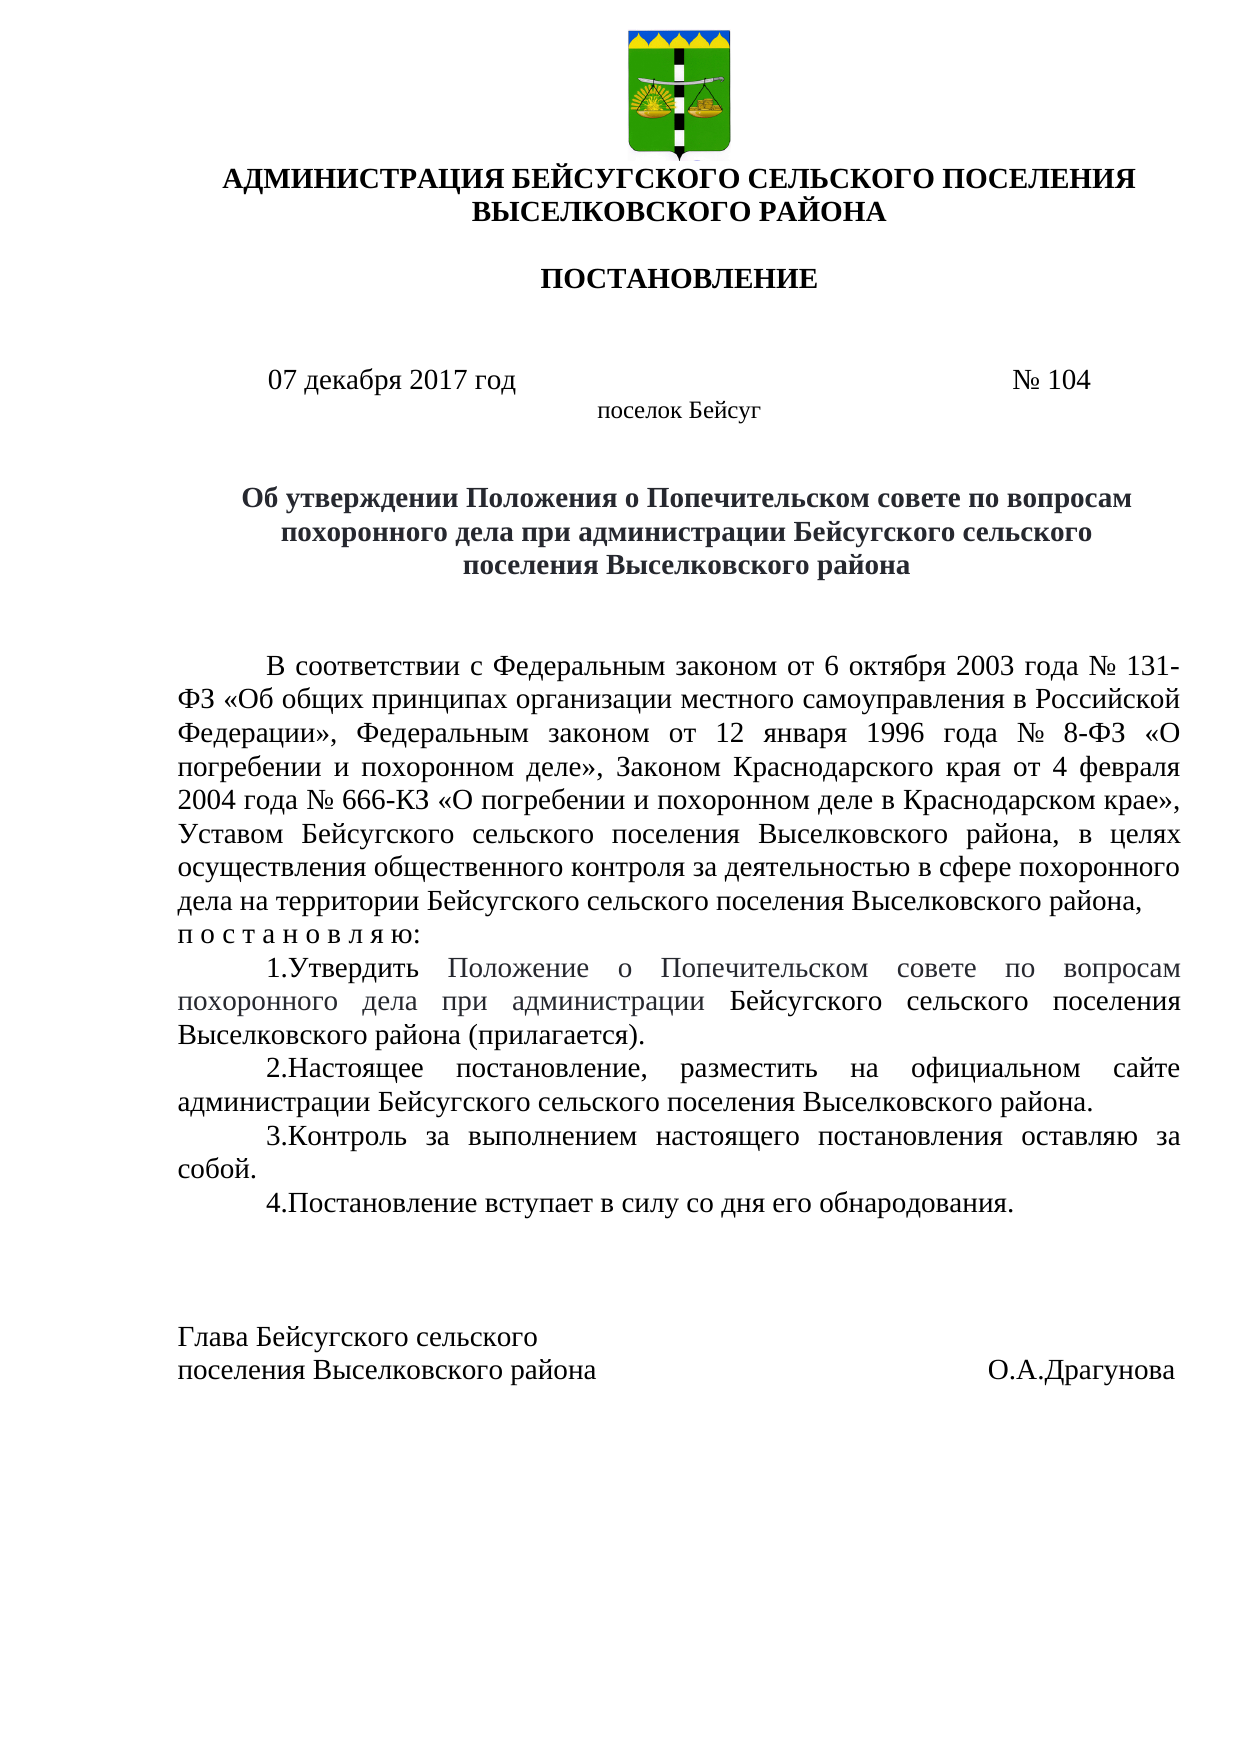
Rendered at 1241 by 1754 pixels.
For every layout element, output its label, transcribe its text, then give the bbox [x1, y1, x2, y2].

picture [627, 29, 731, 161]
text 2.Настоящее постановление, разместить на официальном сайте администрации Бейсугского сельского поселения Выселковского района. [177, 1051, 1181, 1118]
subtitle 1.Утвердить Положение о Попечительском совете по вопросам похоронного дела при администрации Бейсугского сельского поселения Выселковского района (прилагается). [177, 950, 1181, 1051]
text п о с т а н о в л я ю: [177, 916, 1181, 950]
text поселения Выселковского района О.А.Драгунова [177, 1352, 1181, 1386]
text ПОСТАНОВЛЕНИЕ [177, 261, 1181, 295]
text Глава Бейсугского сельского [177, 1319, 1181, 1352]
text поселок Бейсуг [177, 396, 1181, 424]
text 3.Контроль за выполнением настоящего постановления оставляю за собой. [177, 1118, 1181, 1185]
subtitle Об утверждении Положения о Попечительском совете по вопросам похоронного дела при администрации Бейсугского сельского поселения Выселковского района [236, 480, 1137, 581]
text АДМИНИСТРАЦИЯ БЕЙСУГСКОГО СЕЛЬСКОГО ПОСЕЛЕНИЯ [177, 161, 1181, 194]
text В соответствии с Федеральным законом от 6 октября 2003 года № 131-ФЗ «Об общих принципах организации местного самоуправления в Российской Федерации», Федеральным законом от 12 января 1996 года № 8-ФЗ «О погребении и похоронном деле», Законом Краснодарского края от 4 февраля 2004 года № 666-КЗ «О погребении и похоронном деле в Краснодарском крае», Уставом Бейсугского сельского поселения Выселковского района, в целях осуществления общественного контроля за деятельностью в сфере похоронного дела на территории Бейсугского сельского поселения Выселковского района, [177, 648, 1181, 916]
text 4.Постановление вступает в силу со дня его обнародования. [177, 1185, 1181, 1218]
text 07 декабря 2017 год № 104 [177, 362, 1181, 396]
text ВЫСЕЛКОВСКОГО РАЙОНА [177, 194, 1181, 228]
